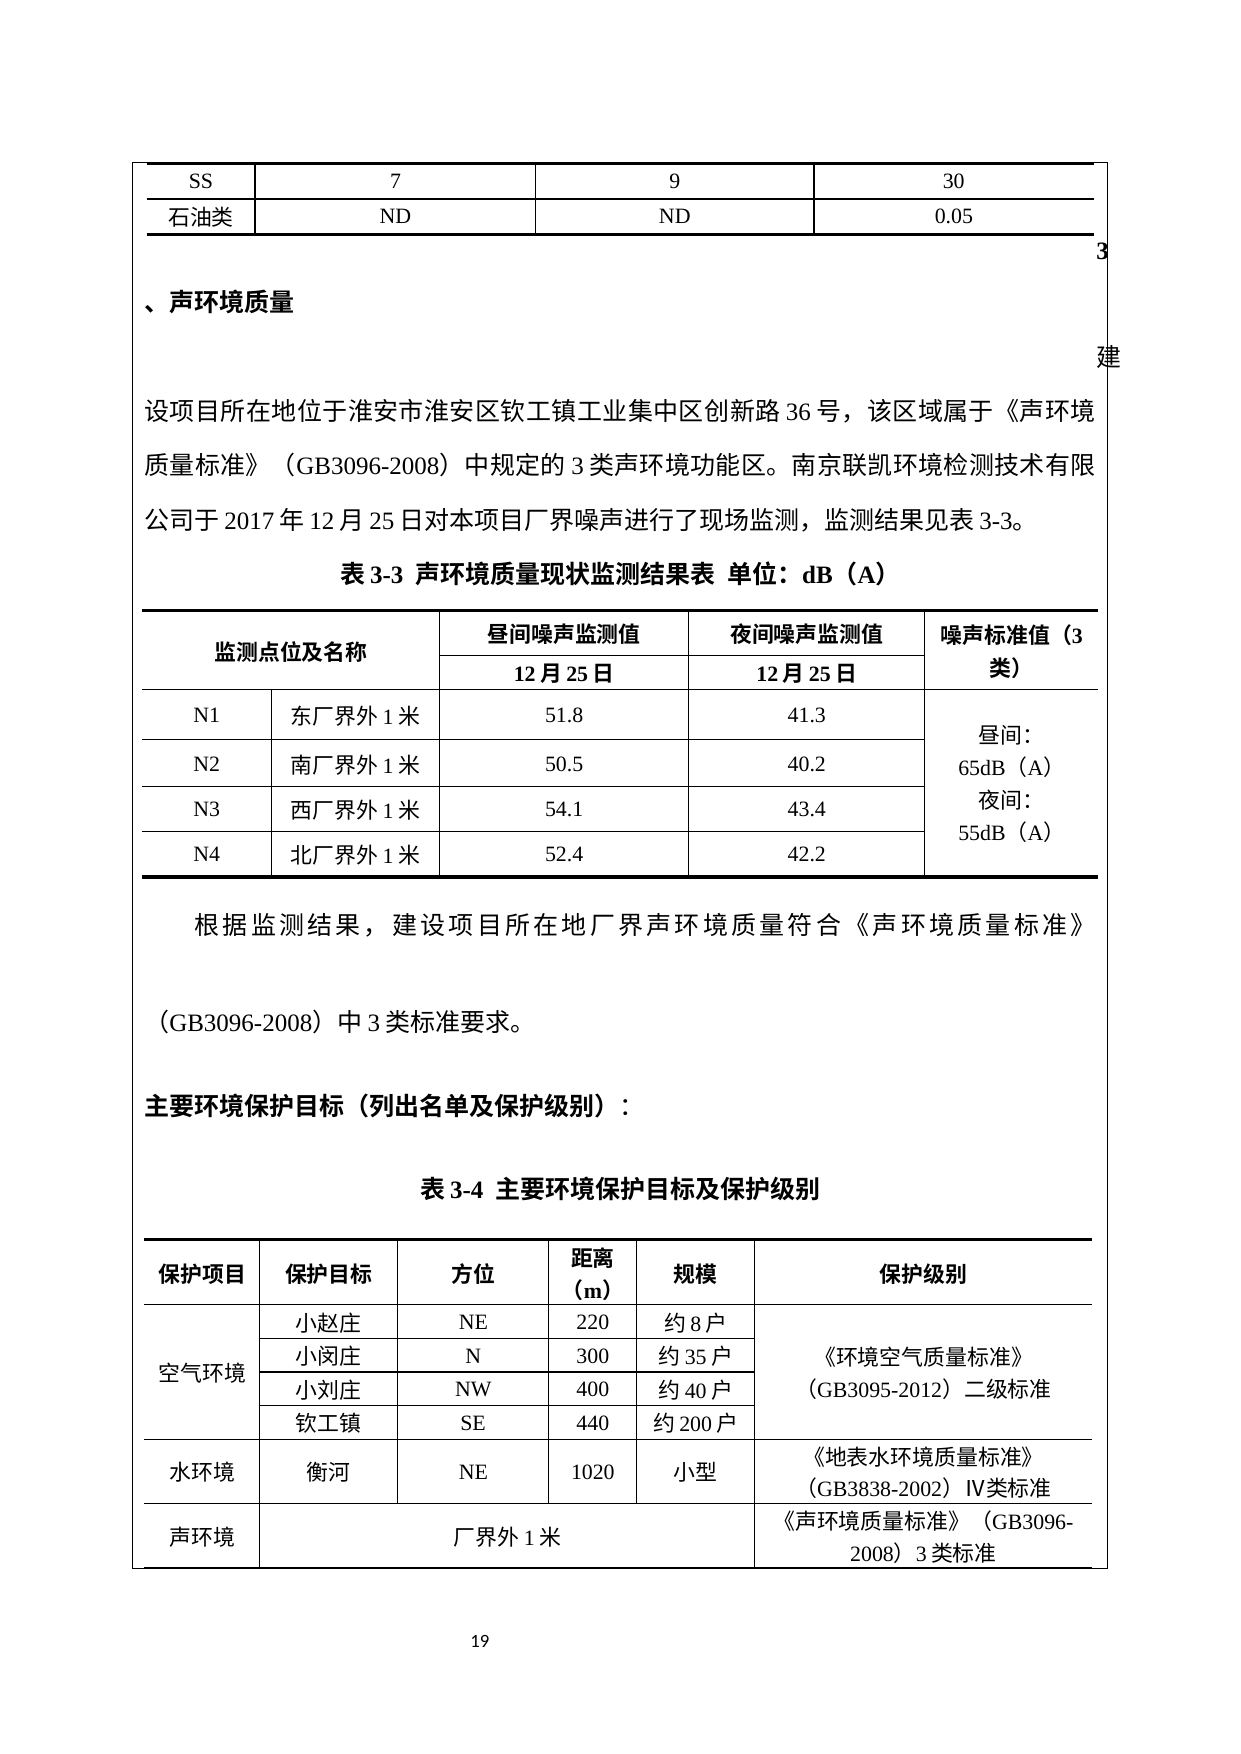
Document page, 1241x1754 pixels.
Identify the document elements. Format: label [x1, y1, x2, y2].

table_header [133, 163, 1107, 1568]
